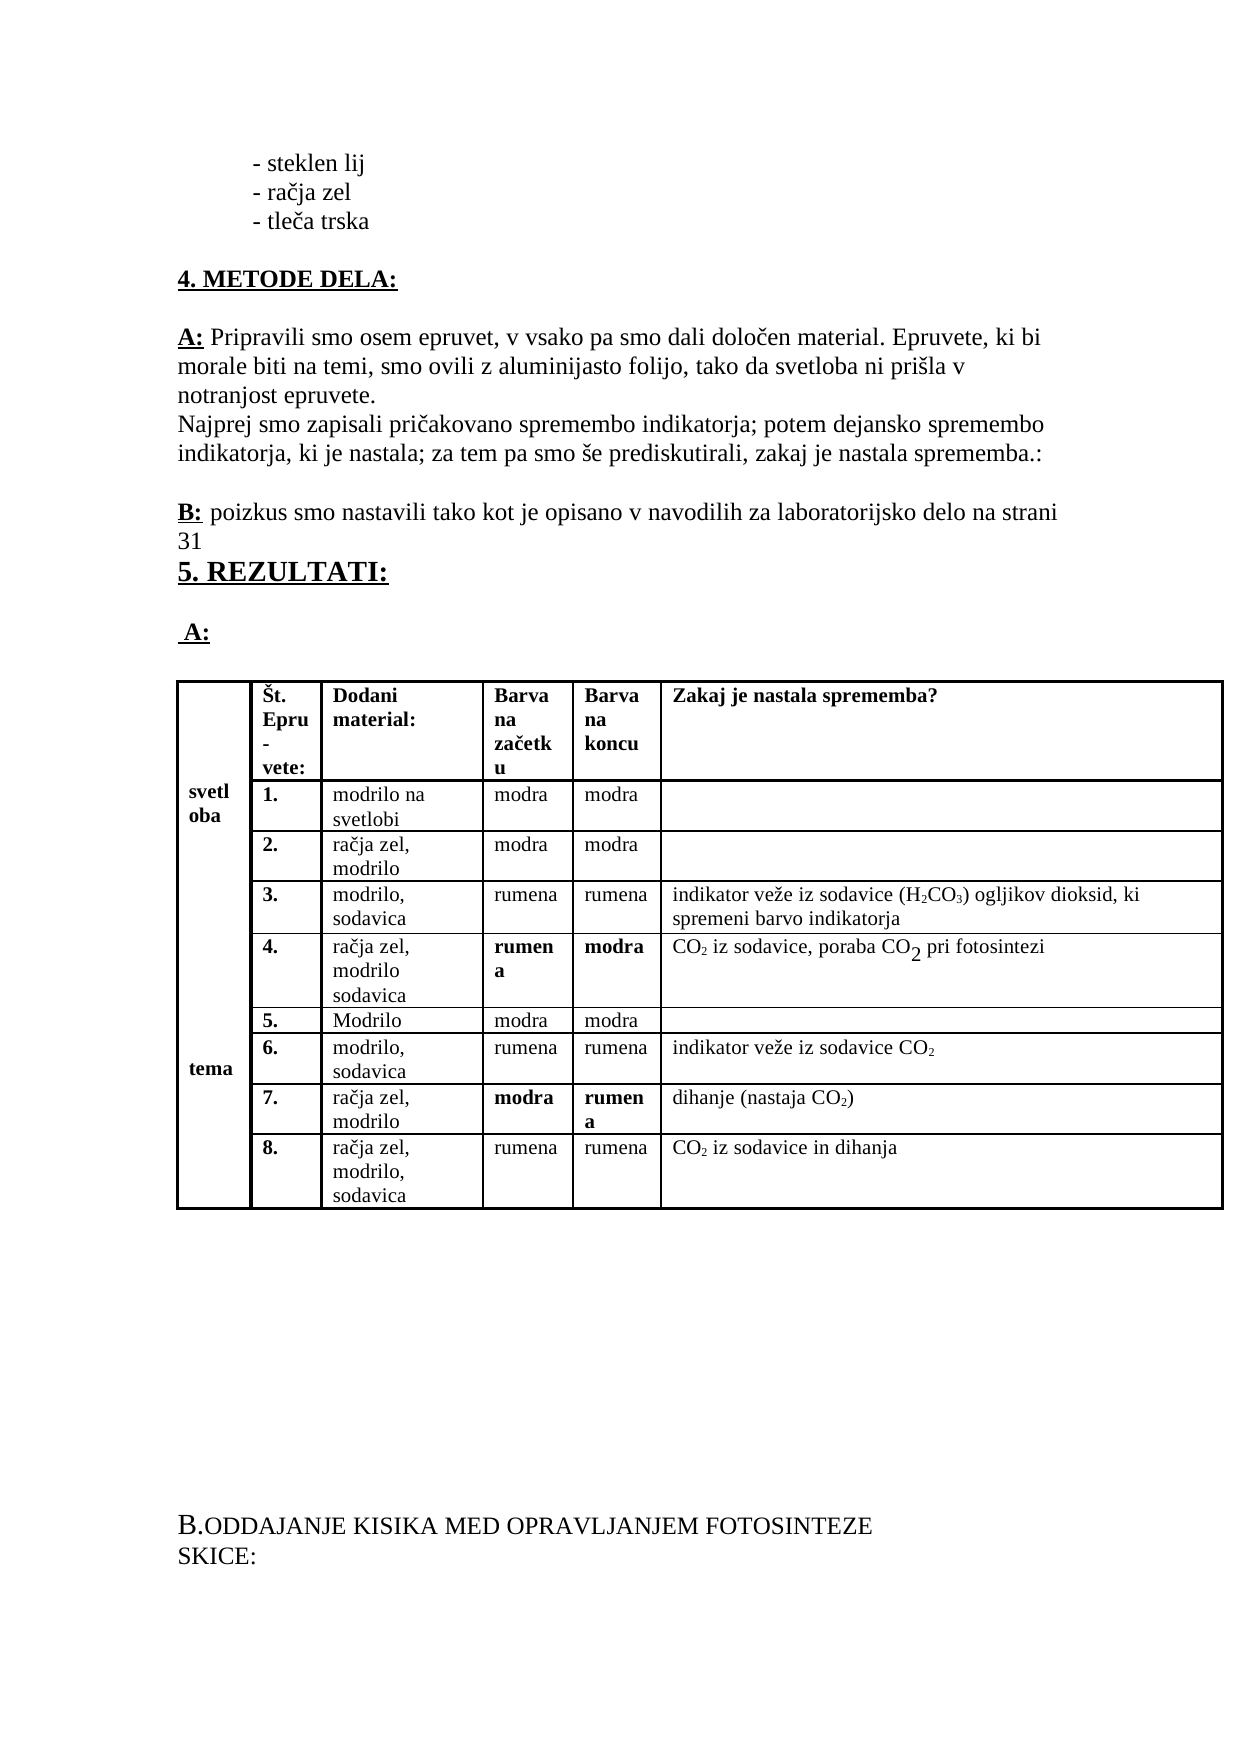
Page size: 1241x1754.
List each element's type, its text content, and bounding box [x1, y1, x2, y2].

table_cell tema [179, 1006, 249, 1207]
table_cell modrilo, sodavica [323, 882, 482, 933]
table_cell dihanje (nastaja CO2) [662, 1085, 1221, 1133]
table_cell modra [574, 782, 660, 830]
table_cell 1. [253, 782, 320, 830]
text A: [177, 617, 1063, 646]
table_cell rumena [484, 1034, 572, 1083]
table_cell modra [484, 782, 572, 830]
table_cell 7. [253, 1085, 320, 1133]
table_cell 6. [253, 1034, 320, 1083]
text A: Pripravili smo osem epruvet, v vsako pa smo dali določen material. Epruvete, ki bi morale biti na temi, smo ovili z aluminijasto folijo, tako da svetloba ni prišla v notranjost epruvete. [177, 322, 1063, 409]
text B.ODDAJANJE KISIKA MED OPRAVLJANJEM FOTOSINTEZE [177, 1507, 1063, 1541]
table_cell modra [574, 934, 660, 1006]
table_header Barva na začetku [484, 683, 572, 779]
text - tleča trska [177, 206, 1063, 235]
table_header Barva na koncu [574, 683, 660, 779]
text - steklen lij [177, 148, 1063, 177]
table_cell 2. [253, 832, 320, 880]
table_cell 3. [253, 882, 320, 933]
table_cell modra [574, 1008, 660, 1032]
text SKICE: [177, 1541, 1063, 1570]
table_header Št. Epru-vete: [253, 683, 320, 779]
table_cell modrilo, sodavica [323, 1034, 482, 1083]
text 4. METODE DELA: [177, 264, 1063, 293]
table_cell 4. [253, 934, 320, 1006]
table_header Dodani material: [323, 683, 482, 779]
table_header svetloba [179, 683, 249, 1006]
table_cell račja zel, modrilo [323, 1085, 482, 1133]
table_cell 8. [253, 1135, 320, 1207]
table_cell rumena [484, 934, 572, 1006]
text - račja zel [177, 177, 1063, 206]
table_header Zakaj je nastala sprememba? [662, 683, 1221, 779]
table_cell račja zel, modrilo, sodavica [323, 1135, 482, 1207]
table_cell modrilo na svetlobi [323, 782, 482, 830]
table_cell indikator veže iz sodavice CO2 [662, 1034, 1221, 1083]
text B: poizkus smo nastavili tako kot je opisano v navodilih za laboratorijsko delo na strani 31 [177, 496, 1063, 554]
table_cell rumena [484, 1135, 572, 1207]
table_cell CO2 iz sodavice in dihanja [662, 1135, 1221, 1207]
table_cell račja zel, modrilo [323, 832, 482, 880]
text 5. REZULTATI: [177, 554, 1063, 588]
table_cell rumena [574, 1135, 660, 1207]
table_cell rumena [574, 1034, 660, 1083]
text Najprej smo zapisali pričakovano spremembo indikatorja; potem dejansko spremembo indikatorja, ki je nastala; za tem pa smo še prediskutirali, zakaj je nastala sprememba.: [177, 409, 1063, 467]
table_cell rumena [484, 882, 572, 933]
table_cell [662, 1008, 1221, 1032]
table_cell 5. [253, 1008, 320, 1032]
table_cell modra [484, 1085, 572, 1133]
table_cell Modrilo [323, 1008, 482, 1032]
table_cell modra [574, 832, 660, 880]
table_cell CO2 iz sodavice, poraba CO2 pri fotosintezi [662, 934, 1221, 1006]
table_cell indikator veže iz sodavice (H2CO3) ogljikov dioksid, ki spremeni barvo indikatorja [662, 882, 1221, 933]
table_cell rumena [574, 882, 660, 933]
table_cell račja zel, modrilo sodavica [323, 934, 482, 1006]
table_cell rumena [574, 1085, 660, 1133]
table_cell [662, 782, 1221, 830]
table_cell [662, 832, 1221, 880]
table_cell modra [484, 832, 572, 880]
table_cell modra [484, 1008, 572, 1032]
